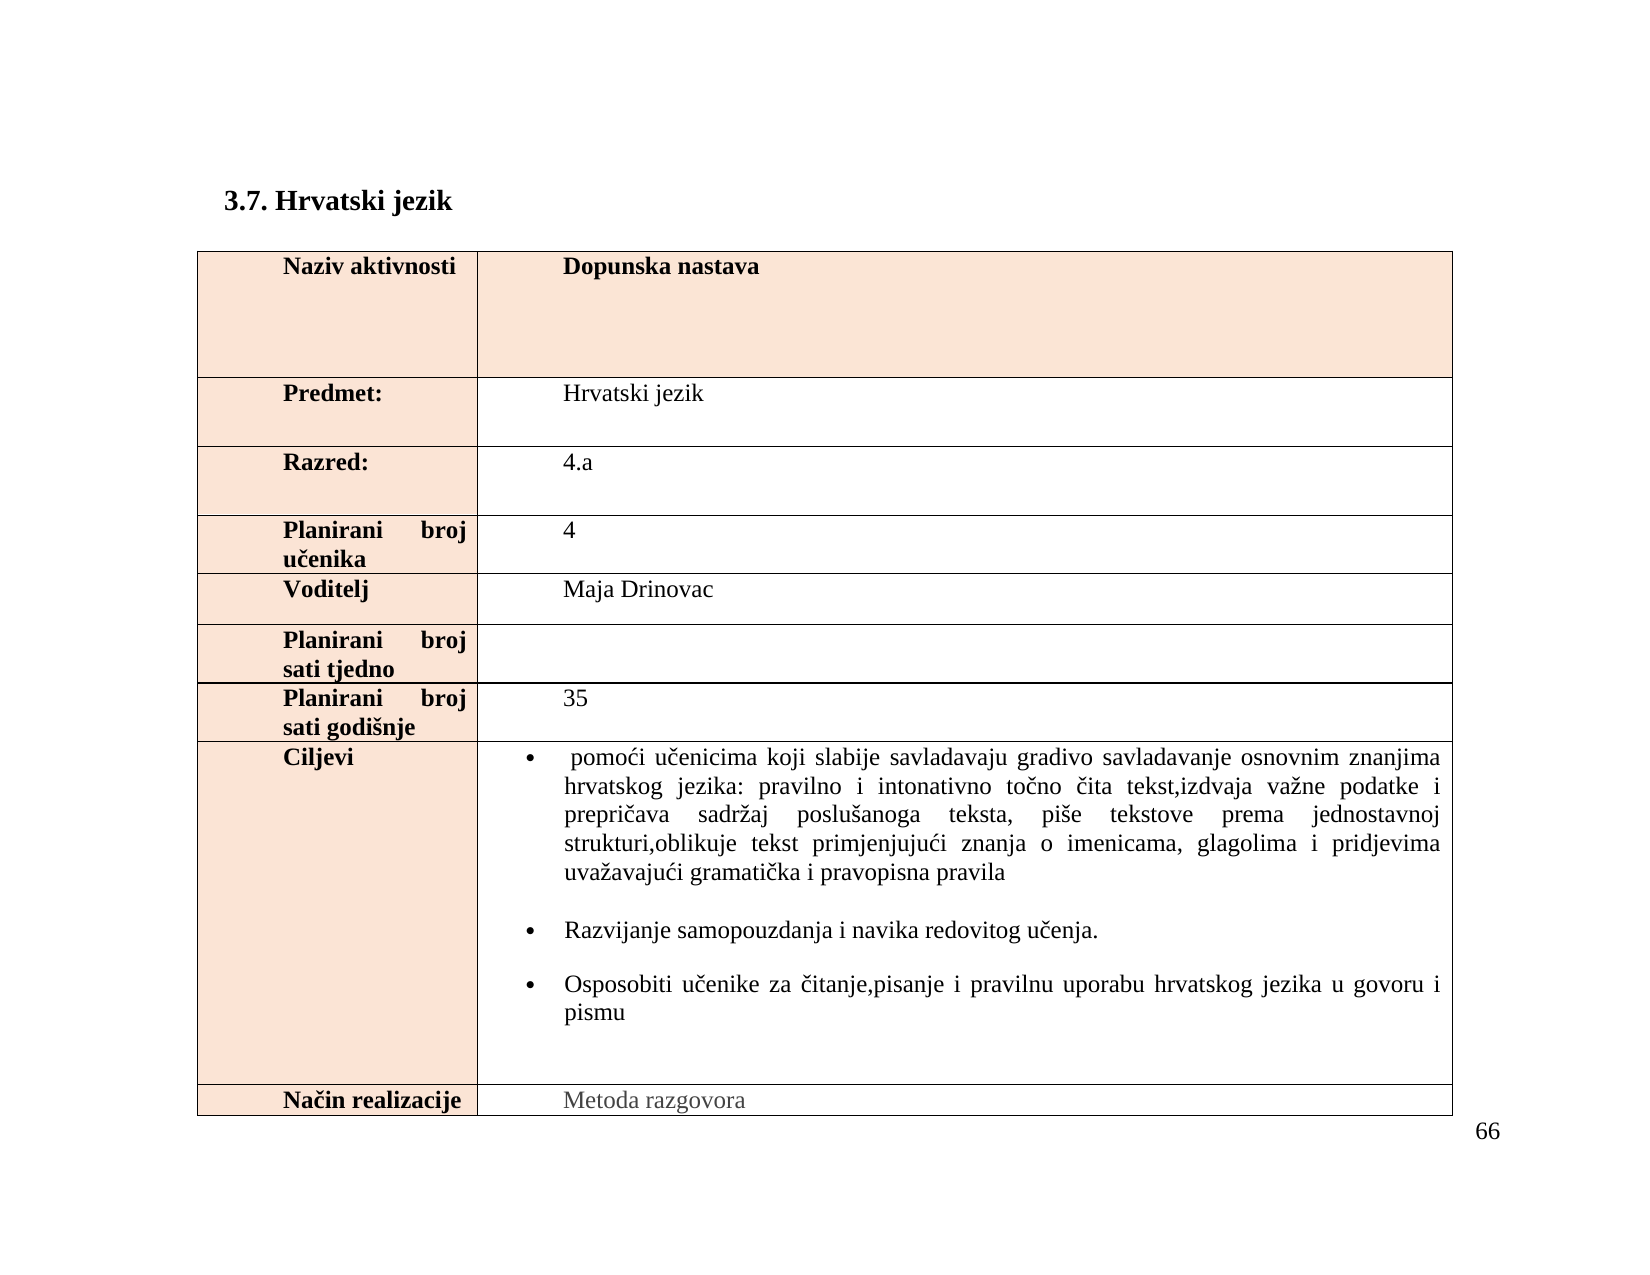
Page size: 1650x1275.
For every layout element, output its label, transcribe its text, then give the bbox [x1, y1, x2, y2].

table_cell Predmet: [198, 378, 477, 446]
table_cell 35 [478, 684, 1452, 741]
table_cell Maja Drinovac [478, 574, 1452, 624]
table_cell 4 [478, 516, 1452, 573]
table_cell Način realizacije [198, 1085, 477, 1115]
table_cell 4.a [478, 447, 1452, 514]
table_header Naziv aktivnosti [198, 252, 477, 377]
table_cell [478, 625, 1452, 682]
table_cell pomoći učenicima koji slabije savladavaju gradivo savladavanje osnovnim znanjima hrvatskog jezika: pravilno i intonativno točno čita tekst,izdvaja važne podatke i prepričava sadržaj poslušanoga teksta, piše tekstove prema jednostavnoj strukturi,oblikuje tekst primjenjujući znanja o imenicama, glagolima i pridjevima uvažavajući gramatička i pravopisna pravila Razvijanje samopouzdanja i navika redovitog učenja. Osposobiti učenike za čitanje,pisanje i pravilnu uporabu hrvatskog jezika u govoru i pismu [478, 742, 1452, 1084]
table_cell Razred: [198, 447, 477, 514]
table_cell Planirani broj sati godišnje [198, 684, 477, 741]
table_cell Voditelj [198, 574, 477, 624]
table_cell Hrvatski jezik [478, 378, 1452, 446]
text 3.7. Hrvatski jezik [224, 183, 1500, 217]
table_cell Planirani broj sati tjedno [198, 625, 477, 682]
table_cell Planirani broj učenika [198, 516, 477, 573]
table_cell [478, 1085, 1452, 1115]
table_cell Ciljevi [198, 742, 477, 1084]
table_header Dopunska nastava [478, 252, 1452, 377]
